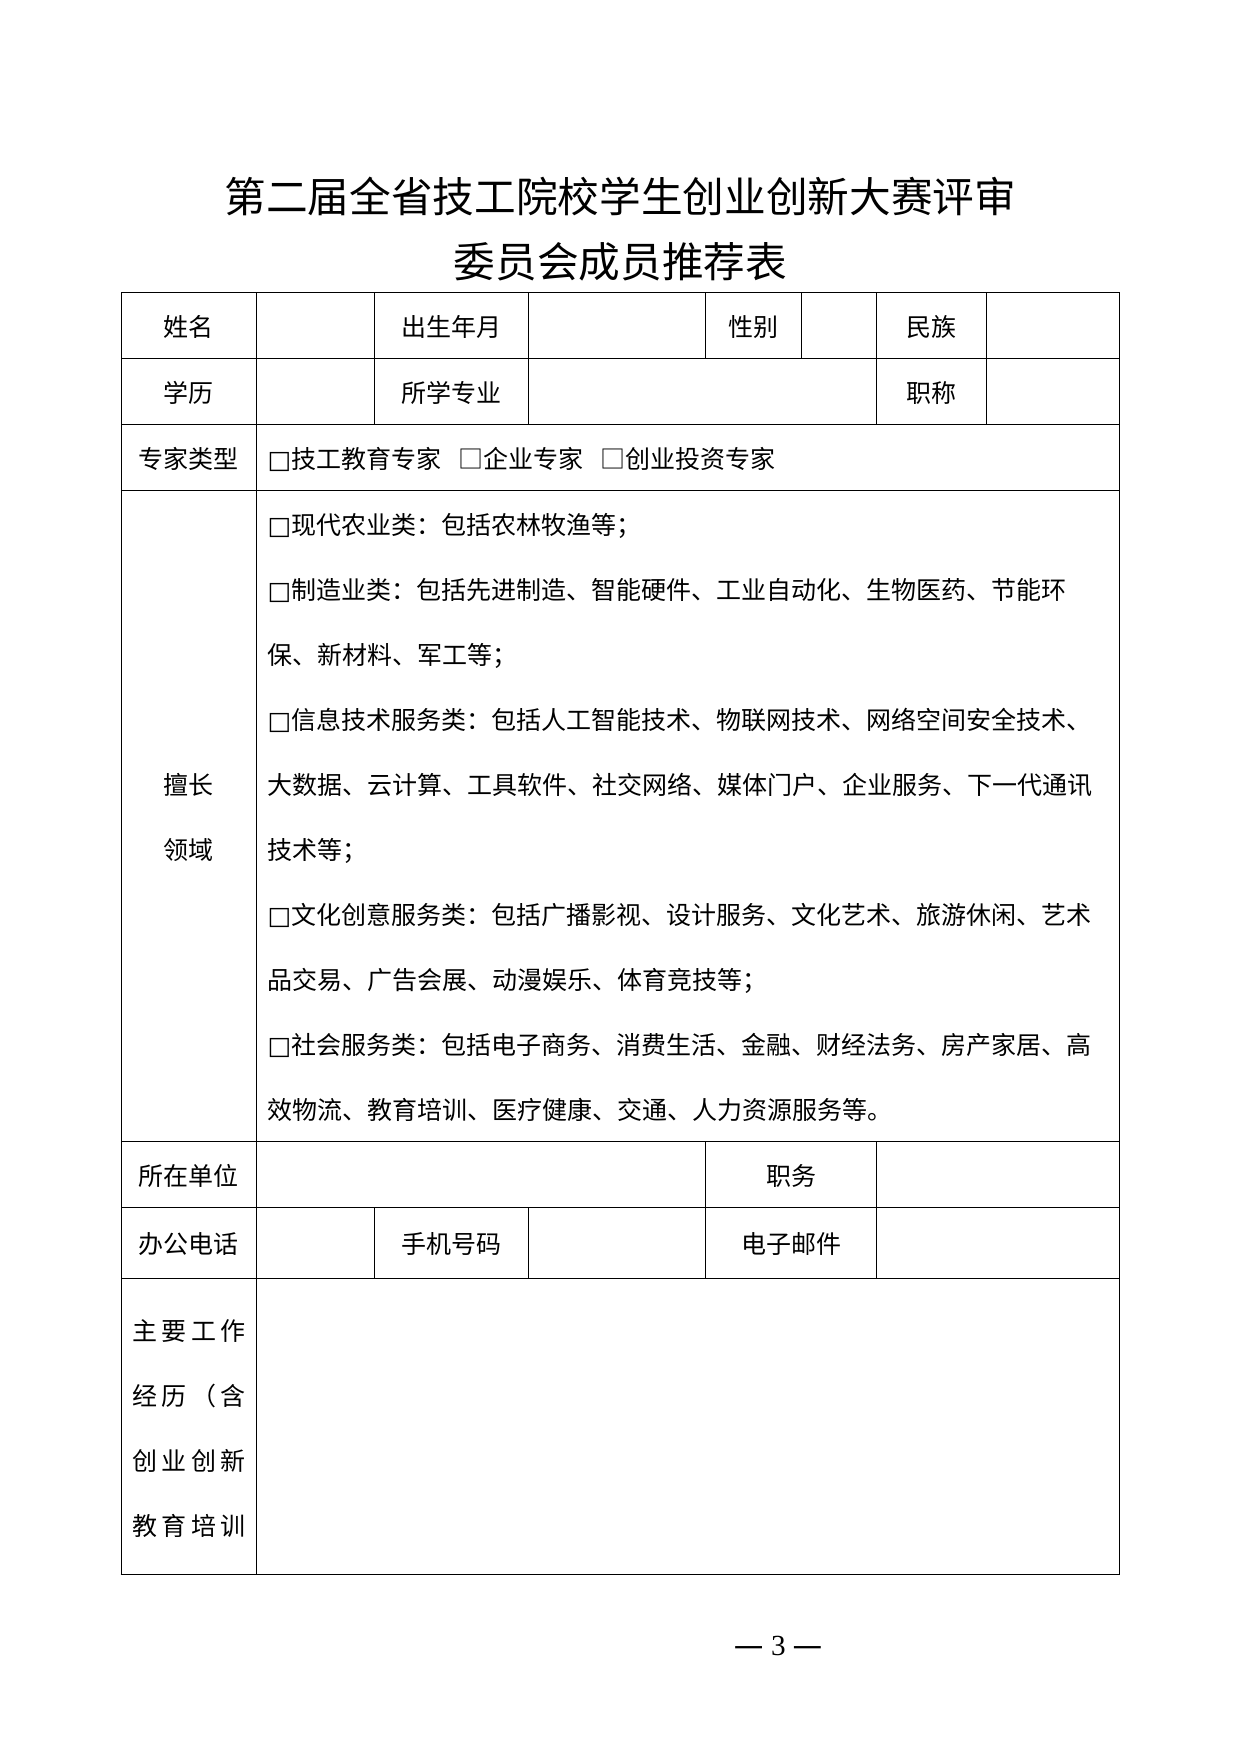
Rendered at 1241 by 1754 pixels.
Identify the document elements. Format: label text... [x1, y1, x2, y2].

table_cell □现代农业类：包括农林牧渔等； □制造业类：包括先进制造、智能硬件、工业自动化、生物医药、节能环保、新材料、军工等； □信息技术服务类：包括人工智能技术、物联网技术、网络空间安全技术、大数据、云计算、工具软件、社交网络、媒体门户、企业服务、下一代通讯技术等； □文化创意服务类：包括广播影视、设计服务、文化艺术、旅游休闲、艺术品交易、广告会展、动漫娱乐、体育竞技等； □社会服务类：包括电子商务、消费生活、金融、财经法务、房产家居、高效物流、教育培训、医疗健康、交通、人力资源服务等。 [257, 491, 1119, 1141]
table_cell [257, 1279, 1119, 1574]
table_cell 所在单位 [122, 1142, 256, 1207]
table_cell [987, 359, 1119, 424]
table_cell [257, 1142, 705, 1207]
table_cell 所学专业 [375, 359, 528, 424]
table_cell [257, 1208, 374, 1278]
table_cell 手机号码 [375, 1208, 528, 1278]
table_cell [877, 1142, 1119, 1207]
table_cell [529, 359, 876, 424]
table_cell 出生年月 [375, 293, 528, 358]
table_cell 办公电话 [122, 1208, 256, 1278]
table_cell □技工教育专家 □企业专家 □创业投资专家 [257, 425, 1119, 490]
table_cell 擅长 领域 [122, 491, 256, 1141]
table_header 第二届全省技工院校学生创业创新大赛评审 委员会成员推荐表 [121, 162, 1119, 292]
table_cell 职务 [706, 1142, 876, 1207]
table_cell 性别 [706, 293, 801, 358]
table_cell [257, 293, 374, 358]
table_cell [877, 1208, 1119, 1278]
table_cell [257, 359, 374, 424]
table_cell 电子邮件 [706, 1208, 876, 1278]
table_cell [529, 293, 705, 358]
table_cell 学历 [122, 359, 256, 424]
table_cell 职称 [877, 359, 986, 424]
table_cell [529, 1208, 705, 1278]
table_cell 专家类型 [122, 425, 256, 490]
table_cell [987, 293, 1119, 358]
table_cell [122, 1279, 256, 1574]
table_cell [802, 293, 876, 358]
table_cell 民族 [877, 293, 986, 358]
table_cell 姓名 [122, 293, 256, 358]
